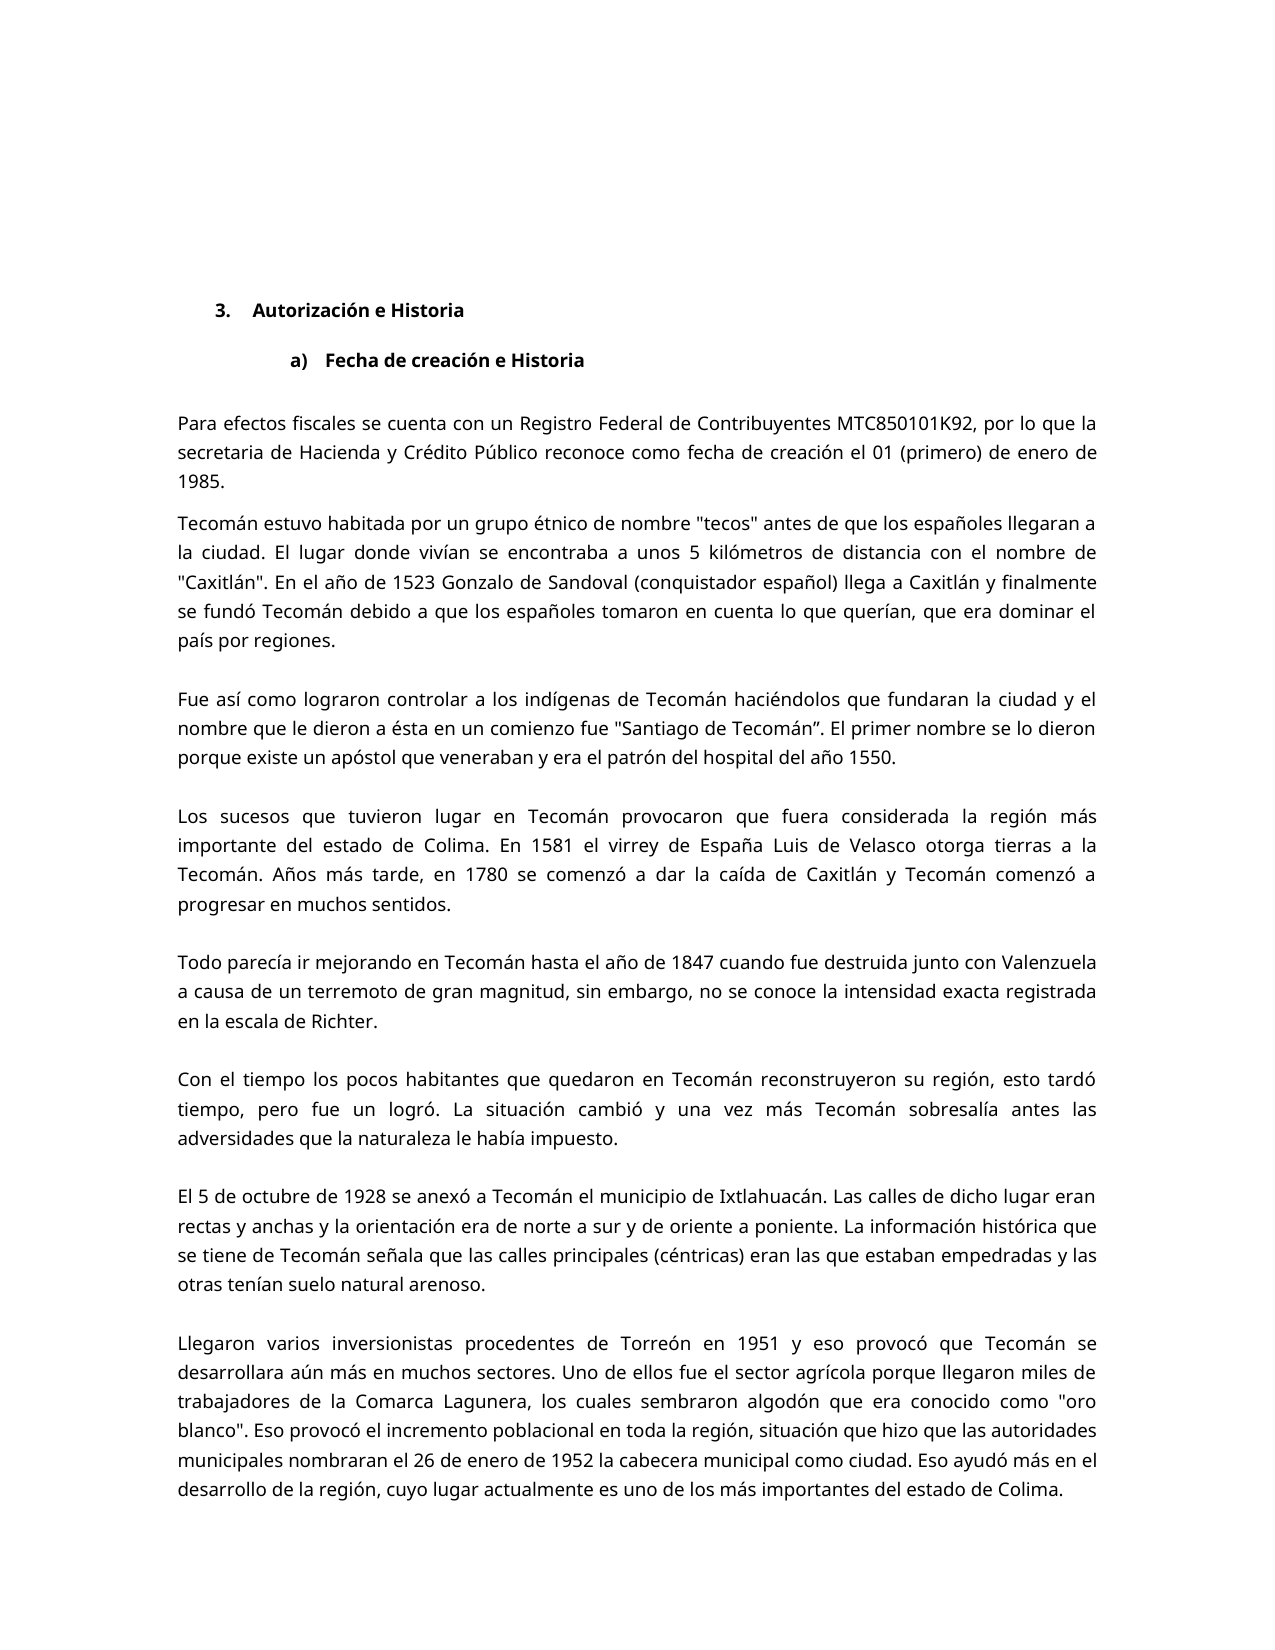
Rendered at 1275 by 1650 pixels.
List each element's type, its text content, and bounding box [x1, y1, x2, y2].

list Fecha de creación e Historia [290, 348, 1098, 373]
text Llegaron varios inversionistas procedentes de Torreón en 1951 y eso provocó que Tecomán se desarrollara aún más en muchos sectores. Uno de ellos fue el sector agrícola porque llegaron miles de trabajadores de la Comarca Lagunera, los cuales sembraron algodón que era conocido como "oro blanco". Eso provocó el incremento poblacional en toda la región, situación que hizo que las autoridades municipales nombraran el 26 de enero de 1952 la cabecera municipal como ciudad. Eso ayudó más en el desarrollo de la región, cuyo lugar actualmente es uno de los más importantes del estado de Colima. [177, 1330, 1098, 1502]
text Fue así como lograron controlar a los indígenas de Tecomán haciéndolos que fundaran la ciudad y el nombre que le dieron a ésta en un comienzo fue "Santiago de Tecomán”. El primer nombre se lo dieron porque existe un apóstol que veneraban y era el patrón del hospital del año 1550. [177, 686, 1098, 770]
text El 5 de octubre de 1928 se anexó a Tecomán el municipio de Ixtlahuacán. Las calles de dicho lugar eran rectas y anchas y la orientación era de norte a sur y de oriente a poniente. La información histórica que se tiene de Tecomán señala que las calles principales (céntricas) eran las que estaban empedradas y las otras tenían suelo natural arenoso. [177, 1184, 1098, 1297]
list Autorización e Historia [215, 298, 1098, 323]
text Los sucesos que tuvieron lugar en Tecomán provocaron que fuera considerada la región más importante del estado de Colima. En 1581 el virrey de España Luis de Velasco otorga tierras a la Tecomán. Años más tarde, en 1780 se comenzó a dar la caída de Caxitlán y Tecomán comenzó a progresar en muchos sentidos. [177, 803, 1098, 916]
text Todo parecía ir mejorando en Tecomán hasta el año de 1847 cuando fue destruida junto con Valenzuela a causa de un terremoto de gran magnitud, sin embargo, no se conoce la intensidad exacta registrada en la escala de Richter. [177, 949, 1098, 1033]
text Tecomán estuvo habitada por un grupo étnico de nombre "tecos" antes de que los españoles llegaran a la ciudad. El lugar donde vivían se encontraba a unos 5 kilómetros de distancia con el nombre de "Caxitlán". En el año de 1523 Gonzalo de Sandoval (conquistador español) llega a Caxitlán y finalmente se fundó Tecomán debido a que los españoles tomaron en cuenta lo que querían, que era dominar el país por regiones. [177, 510, 1098, 653]
text Con el tiempo los pocos habitantes que quedaron en Tecomán reconstruyeron su región, esto tardó tiempo, pero fue un logró. La situación cambió y una vez más Tecomán sobresalía antes las adversidades que la naturaleza le había impuesto. [177, 1067, 1098, 1151]
text Para efectos fiscales se cuenta con un Registro Federal de Contribuyentes MTC850101K92, por lo que la secretaria de Hacienda y Crédito Público reconoce como fecha de creación el 01 (primero) de enero de 1985. [177, 410, 1098, 494]
